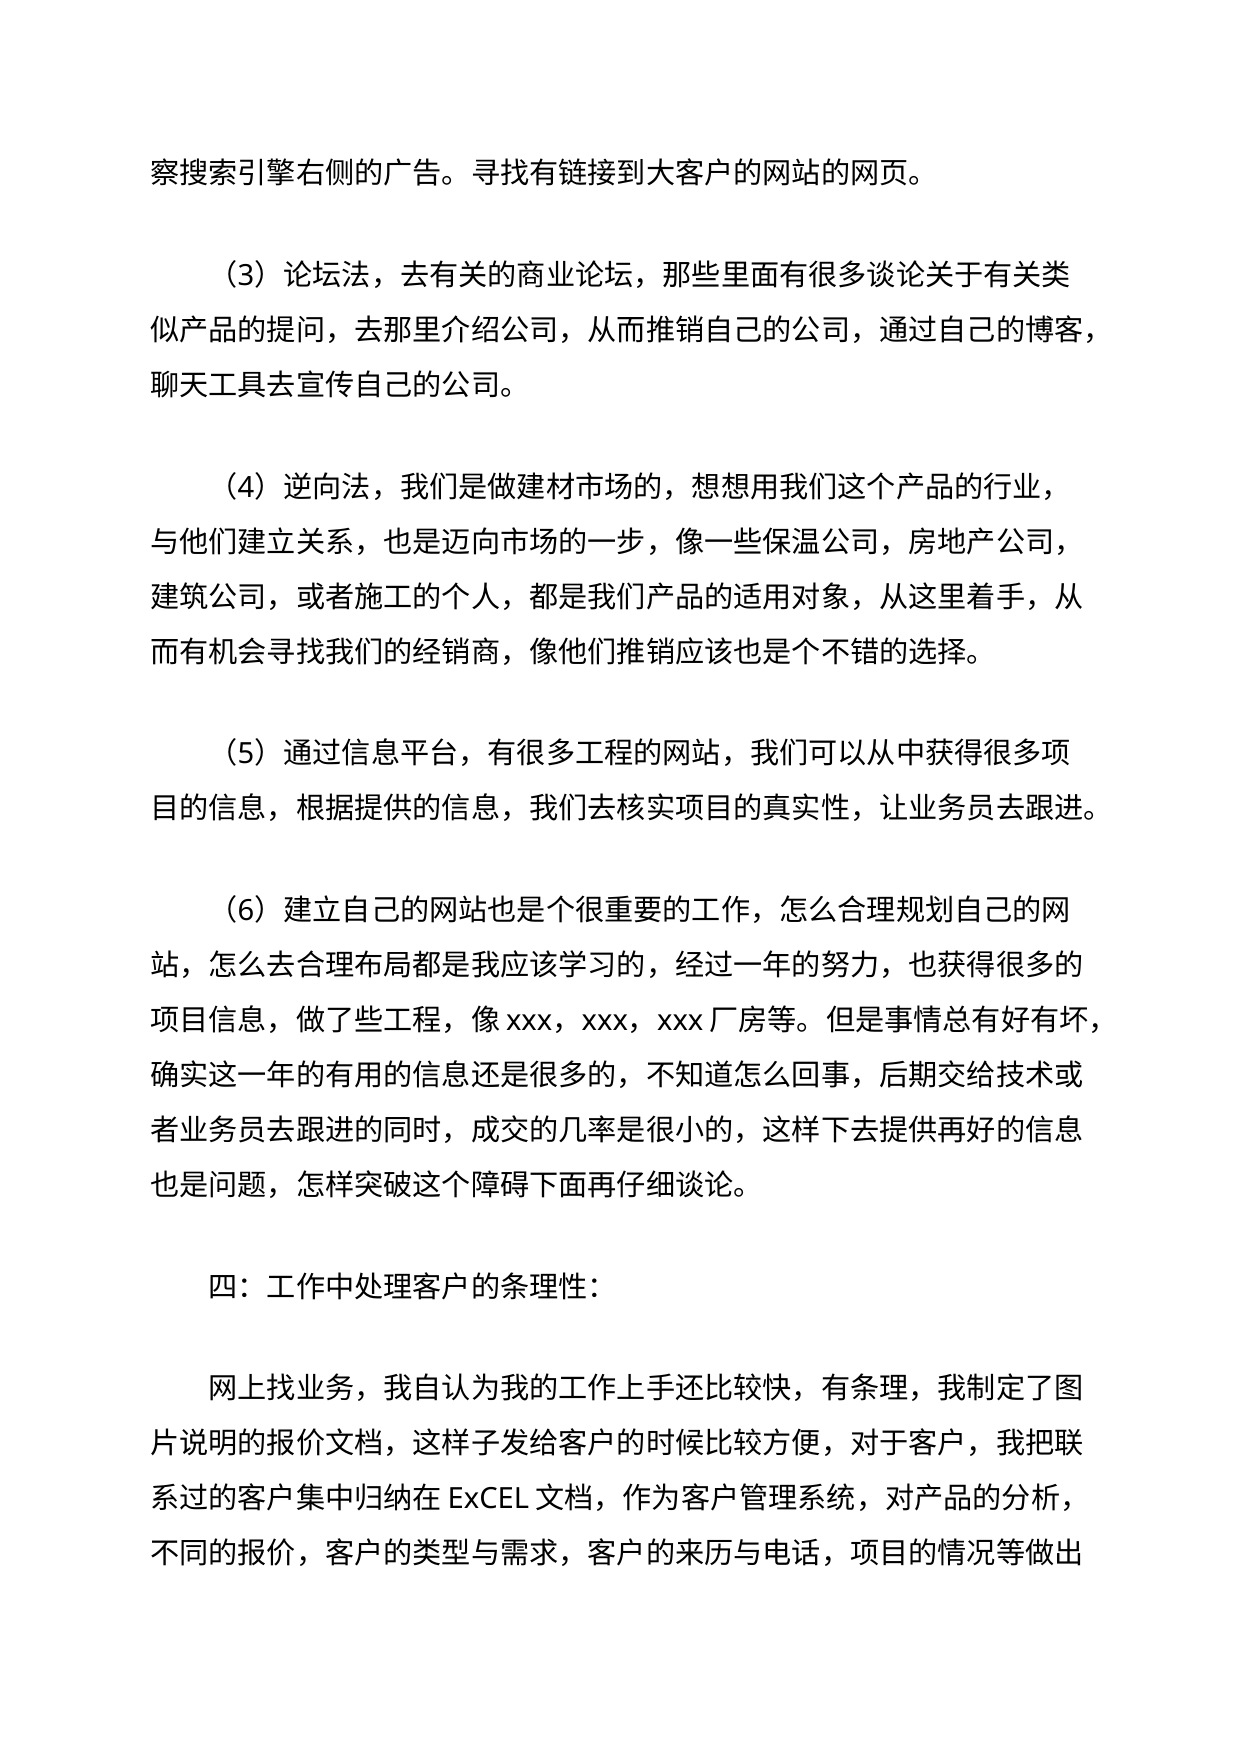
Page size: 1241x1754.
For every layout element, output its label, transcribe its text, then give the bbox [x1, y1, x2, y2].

text 四：工作中处理客户的条理性： [150, 1263, 1090, 1306]
text （5）通过信息平台，有很多工程的网站，我们可以从中获得很多项目的信息，根据提供的信息，我们去核实项目的真实性，让业务员去跟进。 [150, 730, 1090, 827]
text （6）建立自己的网站也是个很重要的工作，怎么合理规划自己的网站，怎么去合理布局都是我应该学习的，经过一年的努力，也获得很多的项目信息，做了些工程，像xxx，xxx，xxx厂房等。但是事情总有好有坏，确实这一年的有用的信息还是很多的，不知道怎么回事，后期交给技术或者业务员去跟进的同时，成交的几率是很小的，这样下去提供再好的信息也是问题，怎样突破这个障碍下面再仔细谈论。 [150, 887, 1090, 1204]
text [150, 150, 1090, 192]
text （3）论坛法，去有关的商业论坛，那些里面有很多谈论关于有关类似产品的提问，去那里介绍公司，从而推销自己的公司，通过自己的博客，聊天工具去宣传自己的公司。 [150, 252, 1090, 404]
text （4）逆向法，我们是做建材市场的，想想用我们这个产品的行业，与他们建立关系，也是迈向市场的一步，像一些保温公司，房地产公司，建筑公司，或者施工的个人，都是我们产品的适用对象，从这里着手，从而有机会寻找我们的经销商，像他们推销应该也是个不错的选择。 [150, 463, 1090, 671]
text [150, 1365, 1090, 1572]
